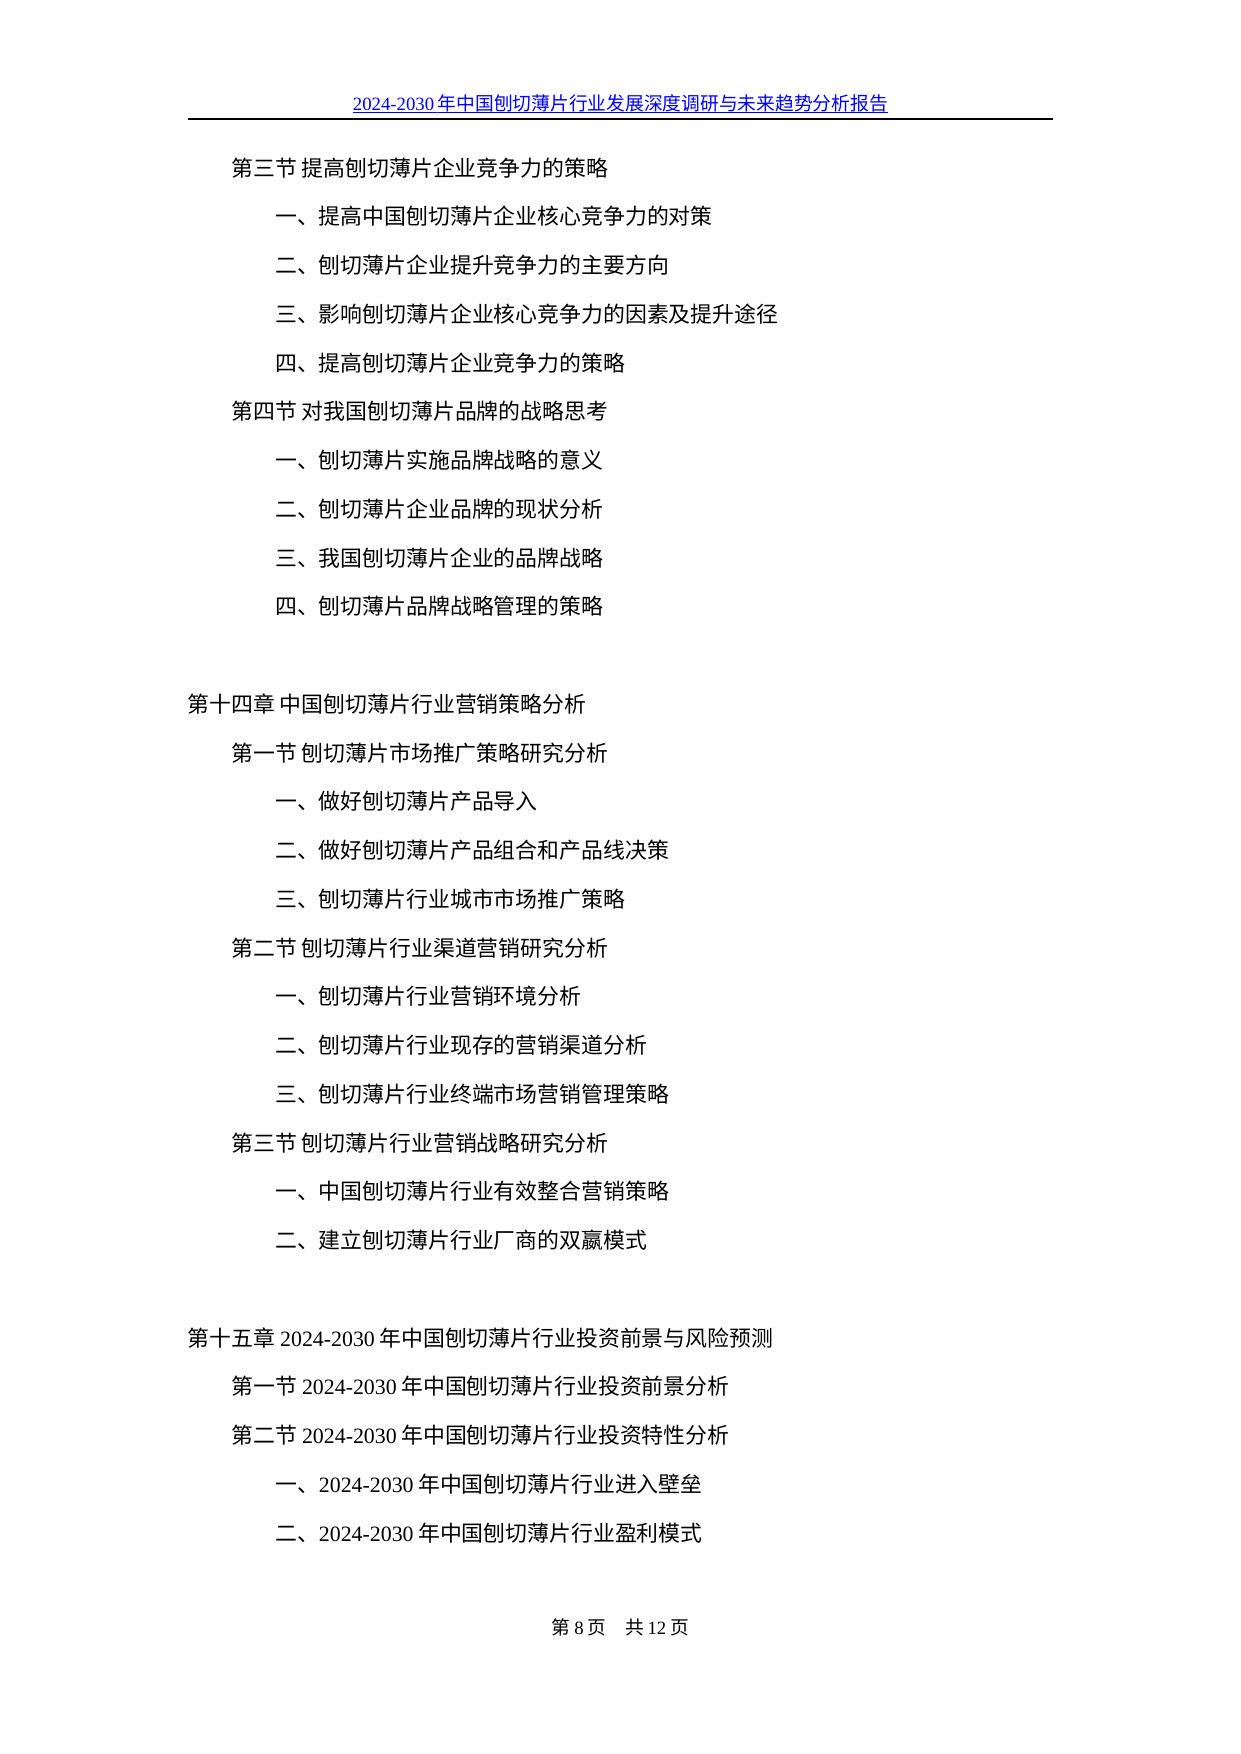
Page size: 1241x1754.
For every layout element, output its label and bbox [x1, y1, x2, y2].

text [187, 150, 1053, 1548]
